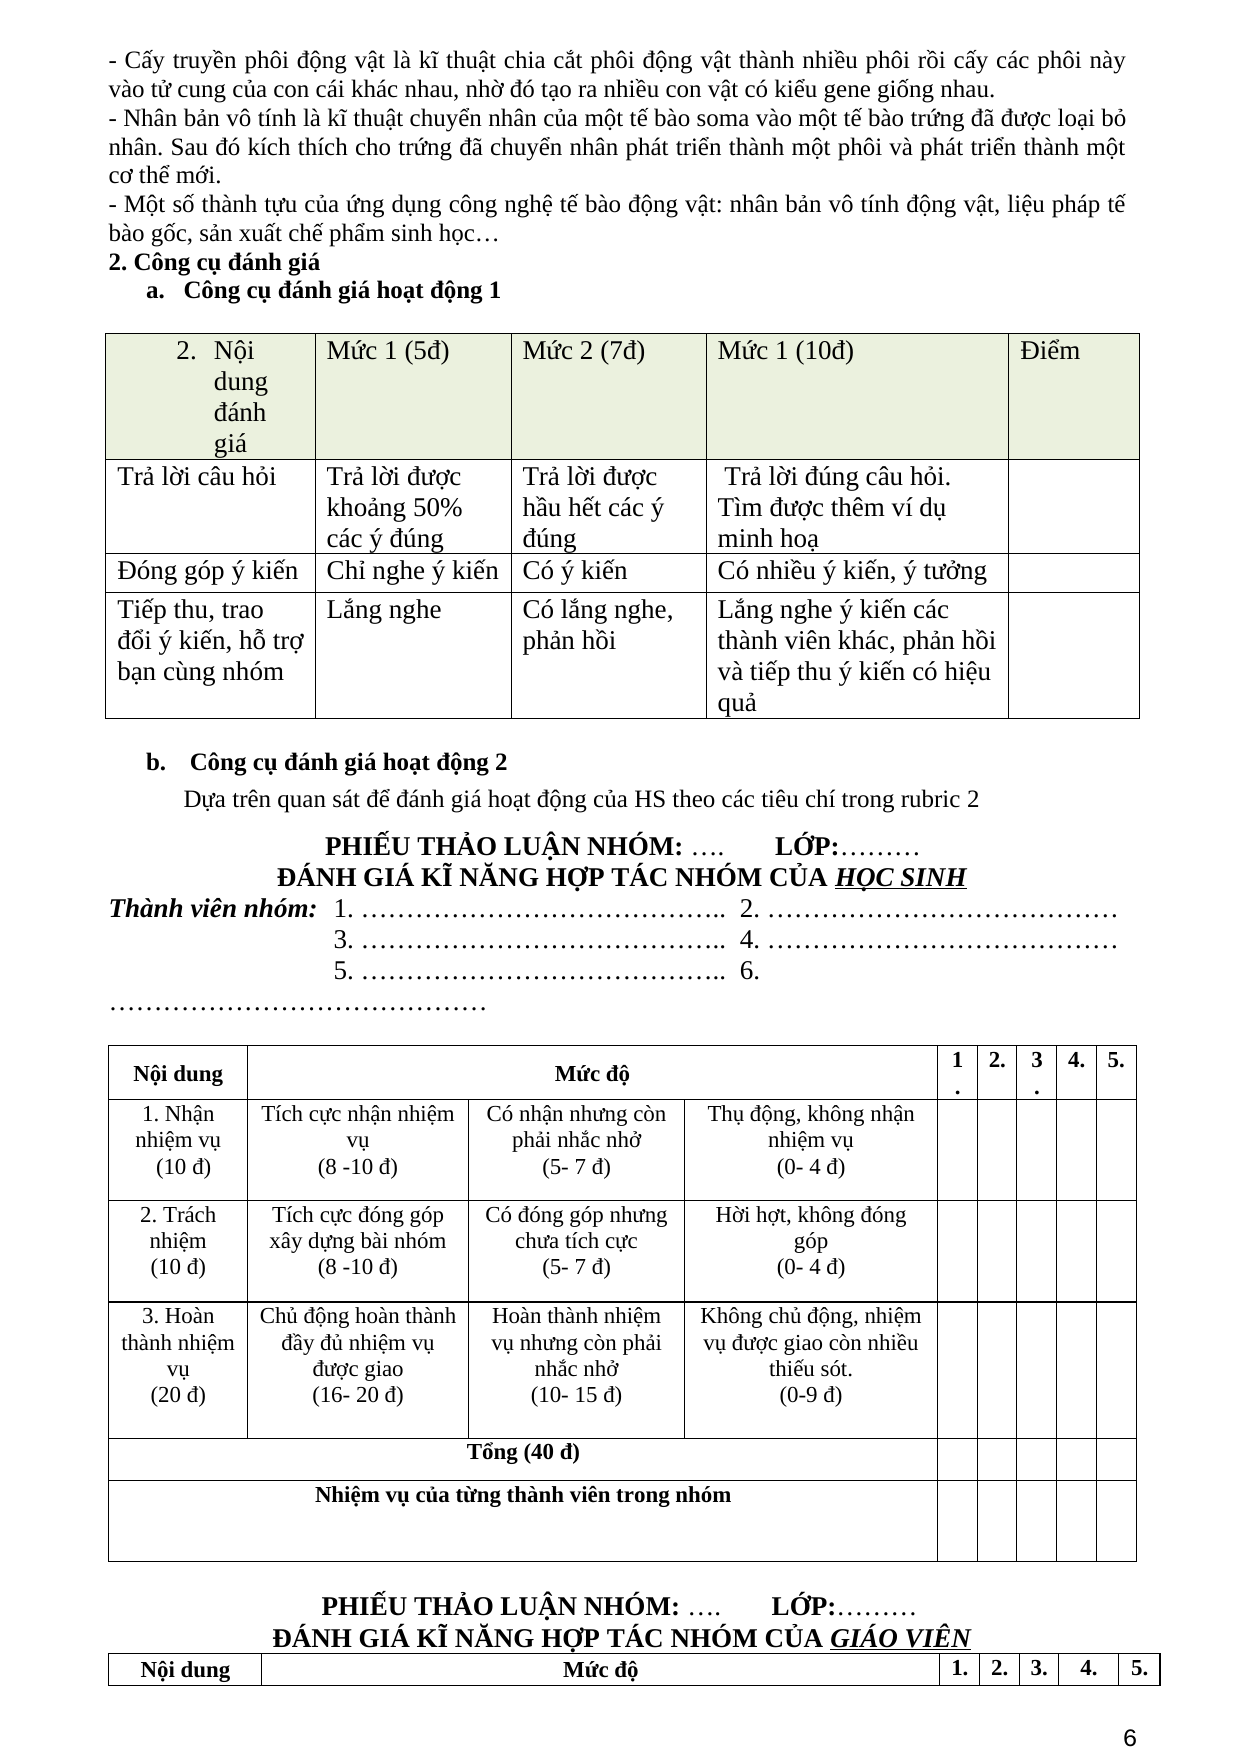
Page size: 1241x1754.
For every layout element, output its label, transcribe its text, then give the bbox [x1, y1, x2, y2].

table_header 4. [1057, 1046, 1096, 1099]
table_header 2. [980, 1654, 1019, 1685]
table_header Mức độ [262, 1654, 939, 1685]
table_cell Có ý kiến [512, 554, 706, 592]
table_cell [938, 1201, 977, 1301]
table_cell [1057, 1439, 1096, 1479]
table_cell 2. Trách nhiệm (10 đ) [109, 1201, 247, 1301]
list Công cụ đánh giá hoạt động 2 [146, 747, 1128, 776]
table_header 1. [938, 1046, 977, 1099]
table_cell Chỉ nghe ý kiến [316, 554, 511, 592]
table_cell [1017, 1201, 1056, 1301]
table_header Điểm [1009, 334, 1139, 459]
table_cell [1097, 1201, 1136, 1301]
text PHIẾU THẢO LUẬN NHÓM: …. LỚP:……… [108, 1591, 1137, 1622]
table_cell [978, 1481, 1016, 1561]
table_header Nội dung đánh giá [106, 334, 315, 459]
table_cell Không chủ động, nhiệm vụ được giao còn nhiều thiếu sót. (0-9 đ) [685, 1303, 937, 1437]
table_header 1. [940, 1654, 979, 1685]
table_cell [1017, 1439, 1056, 1479]
table_cell Chủ động hoàn thành đầy đủ nhiệm vụ được giao (16- 20 đ) [248, 1303, 468, 1437]
table_cell Trả lời đúng câu hỏi. Tìm được thêm ví dụ minh hoạ [707, 460, 1008, 553]
table_cell [938, 1303, 977, 1437]
text - Nhân bản vô tính là kĩ thuật chuyển nhân của một tế bào soma vào một tế bào trứng đã được loại bỏ nhân. Sau đó kích thích cho trứng đã chuyển nhân phát triển thành một phôi và phát triển thành một cơ thể mới. [108, 103, 1128, 189]
table_cell 1. Nhận nhiệm vụ (10 đ) [109, 1100, 247, 1199]
table_cell [1097, 1303, 1136, 1437]
text - Một số thành tựu của ứng dụng công nghệ tế bào động vật: nhân bản vô tính động vật, liệu pháp tế bào gốc, sản xuất chế phẩm sinh học… [108, 189, 1128, 247]
table_cell Hời hợt, không đóng góp (0- 4 đ) [685, 1201, 937, 1301]
table_cell [1097, 1439, 1136, 1479]
table_cell [1009, 554, 1139, 592]
table_cell Trả lời được khoảng 50% các ý đúng [316, 460, 511, 553]
table_cell [1097, 1100, 1136, 1199]
table_cell [1017, 1100, 1056, 1199]
table_header Mức 1 (10đ) [707, 334, 1008, 459]
table_cell Có nhiều ý kiến, ý tưởng [707, 554, 1008, 592]
table_cell Tích cực nhận nhiệm vụ (8 -10 đ) [248, 1100, 468, 1199]
table_cell [1097, 1481, 1136, 1561]
table_header 2. [978, 1046, 1016, 1099]
table_cell Có nhận nhưng còn phải nhắc nhở (5- 7 đ) [469, 1100, 684, 1199]
table_cell Lắng nghe [316, 593, 511, 717]
table_cell Trả lời câu hỏi [106, 460, 315, 553]
text 5. ………………………………….. 6. …………………………………… [108, 954, 1137, 1017]
table_cell [1057, 1481, 1096, 1561]
table_header Mức 2 (7đ) [512, 334, 706, 459]
table_cell Thụ động, không nhận nhiệm vụ (0- 4 đ) [685, 1100, 937, 1199]
table_cell 3. Hoàn thành nhiệm vụ (20 đ) [109, 1303, 247, 1437]
table_cell [978, 1100, 1016, 1199]
table_cell Hoàn thành nhiệm vụ nhưng còn phải nhắc nhở (10- 15 đ) [469, 1303, 684, 1437]
table_cell Đóng góp ý kiến [106, 554, 315, 592]
table_header Mức độ [248, 1046, 937, 1099]
table_cell [1057, 1100, 1096, 1199]
table_cell [978, 1201, 1016, 1301]
table_cell [1057, 1303, 1096, 1437]
table_header Nội dung [109, 1046, 247, 1099]
text PHIẾU THẢO LUẬN NHÓM: …. LỚP:……… [108, 830, 1137, 861]
table_header 5. [1119, 1654, 1159, 1685]
table_cell [978, 1303, 1016, 1437]
table_cell Có đóng góp nhưng chưa tích cực (5- 7 đ) [469, 1201, 684, 1301]
list Công cụ đánh giá hoạt động 1 [146, 276, 1128, 304]
table_cell [1057, 1201, 1096, 1301]
text 3. ………………………………….. 4. ………………………………… [108, 923, 1137, 954]
table_cell Tích cực đóng góp xây dựng bài nhóm (8 -10 đ) [248, 1201, 468, 1301]
table_cell Có lắng nghe, phản hồi [512, 593, 706, 717]
table_cell [938, 1439, 977, 1479]
table_cell [1017, 1303, 1056, 1437]
table_header 5. [1097, 1046, 1136, 1099]
table_cell Trả lời được hầu hết các ý đúng [512, 460, 706, 553]
table_cell Tiếp thu, trao đổi ý kiến, hỗ trợ bạn cùng nhóm [106, 593, 315, 717]
table_cell [1009, 593, 1139, 717]
table_cell [938, 1100, 977, 1199]
text 2. Công cụ đánh giá [108, 247, 1128, 276]
table_cell Tổng (40 đ) [109, 1439, 937, 1479]
table_header Nội dung [109, 1654, 261, 1685]
table_cell [938, 1481, 977, 1561]
text ĐÁNH GIÁ KĨ NĂNG HỢP TÁC NHÓM CỦA HỌC SINH [108, 861, 1137, 892]
table_header Mức 1 (5đ) [316, 334, 511, 459]
table_cell [978, 1439, 1016, 1479]
list Dựa trên quan sát để đánh giá hoạt động của HS theo các tiêu chí trong rubric 2 [108, 784, 1137, 813]
text ĐÁNH GIÁ KĨ NĂNG HỢP TÁC NHÓM CỦA GIÁO VIÊN [108, 1622, 1137, 1653]
table_header 4. [1059, 1654, 1118, 1685]
table_header 3. [1020, 1654, 1058, 1685]
text - Cấy truyền phôi động vật là kĩ thuật chia cắt phôi động vật thành nhiều phôi rồi cấy các phôi này vào tử cung của con cái khác nhau, nhờ đó tạo ra nhiều con vật có kiểu gene giống nhau. [108, 46, 1128, 103]
table_header 3. [1017, 1046, 1056, 1099]
table_cell [1009, 460, 1139, 553]
table_cell Nhiệm vụ của từng thành viên trong nhóm [109, 1481, 937, 1561]
text Thành viên nhóm: 1. ………………………………….. 2. ………………………………… [108, 892, 1137, 923]
table_cell [1017, 1481, 1056, 1561]
table_cell Lắng nghe ý kiến các thành viên khác, phản hồi và tiếp thu ý kiến có hiệu quả [707, 593, 1008, 717]
